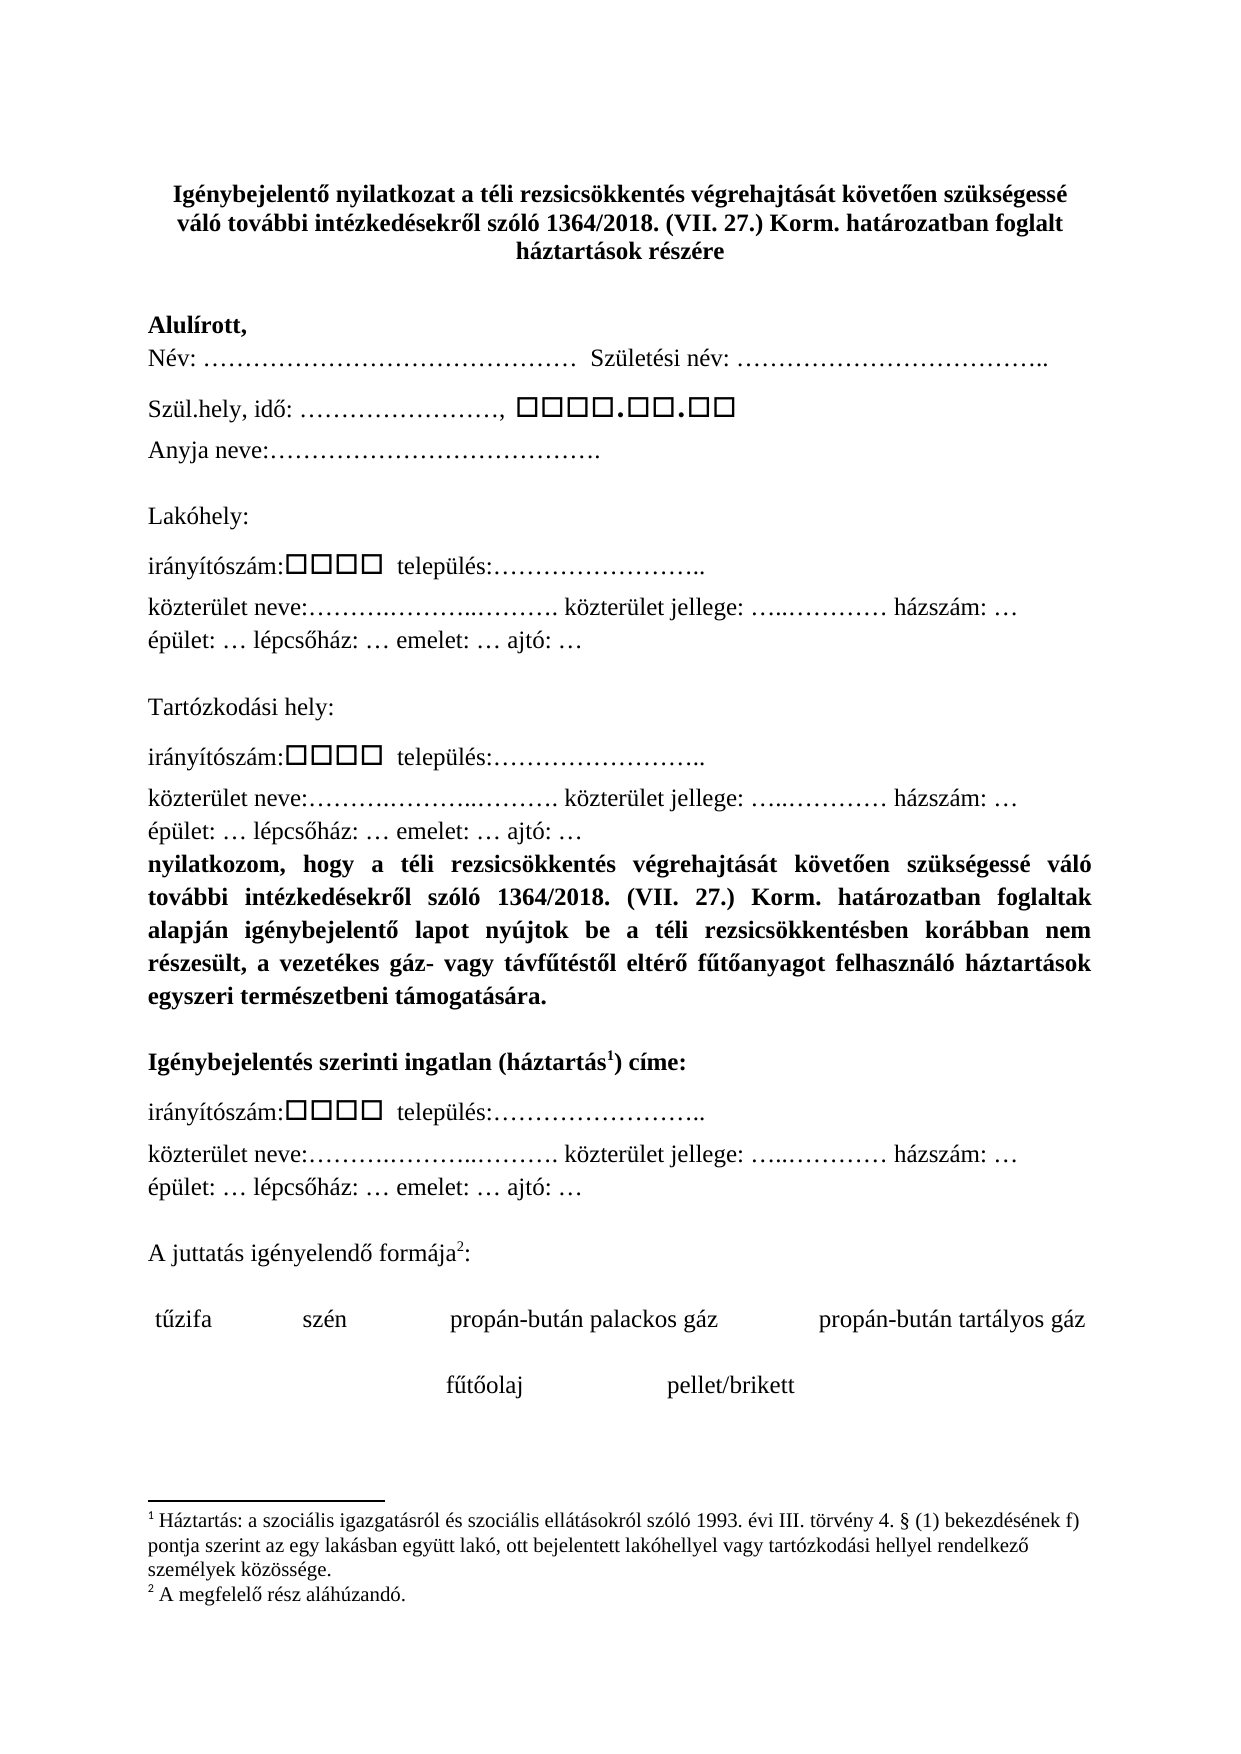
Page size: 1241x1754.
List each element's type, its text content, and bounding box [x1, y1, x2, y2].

text közterület neve:……….………..………. közterület jellege: …..………… házszám: … [148, 1139, 1093, 1167]
text irányítószám:□□□□ település:…………………….. [148, 534, 1093, 585]
text közterület neve:……….………..………. közterület jellege: …..………… házszám: … [148, 592, 1093, 621]
text közterület neve:……….………..………. közterület jellege: …..………… házszám: … [148, 783, 1093, 812]
text Lakóhely: [148, 501, 1093, 530]
text Szül.hely, idő: ……………………, □□□□.□□.□□ [148, 377, 1093, 427]
text Név: ……………………………………… Születési név: ……………………………….. [148, 343, 1093, 372]
text fűtőolaj pellet/brikett [148, 1370, 1093, 1398]
text épület: … lépcsőház: … emelet: … ajtó: … [148, 626, 1093, 654]
text épület: … lépcsőház: … emelet: … ajtó: … [148, 816, 1093, 845]
text Igénybejelentés szerinti ingatlan (háztartás) címe: [148, 1047, 1093, 1076]
text irányítószám:□□□□ település:…………………….. [148, 1080, 1093, 1131]
text irányítószám:□□□□ település:…………………….. [148, 724, 1093, 775]
text Anyja neve:…………………………………. [148, 435, 1093, 464]
text Tartózkodási hely: [148, 692, 1093, 720]
text tűzifa szén propán-bután palackos gáz propán-bután tartályos gáz [148, 1304, 1093, 1332]
text A juttatás igényelendő formája: [148, 1238, 1093, 1266]
text Alulírott, [148, 311, 1093, 339]
text nyilatkozom, hogy a téli rezsicsökkentés végrehajtását követően szükségessé váló további intézkedésekről szóló 1364/2018. (VII. 27.) Korm. határozatban foglaltak alapján igénybejelentő lapot nyújtok be a téli rezsicsökkentésben korábban nem részesült, a vezetékes gáz- vagy távfűtéstől eltérő fűtőanyagot felhasználó háztartások egyszeri természetbeni támogatására. [148, 849, 1093, 1010]
text Igénybejelentő nyilatkozat a téli rezsicsökkentés végrehajtását követően szükségessé váló további intézkedésekről szóló 1364/2018. (VII. 27.) Korm. határozatban foglalt háztartások részére [148, 179, 1093, 265]
text épület: … lépcsőház: … emelet: … ajtó: … [148, 1172, 1093, 1200]
